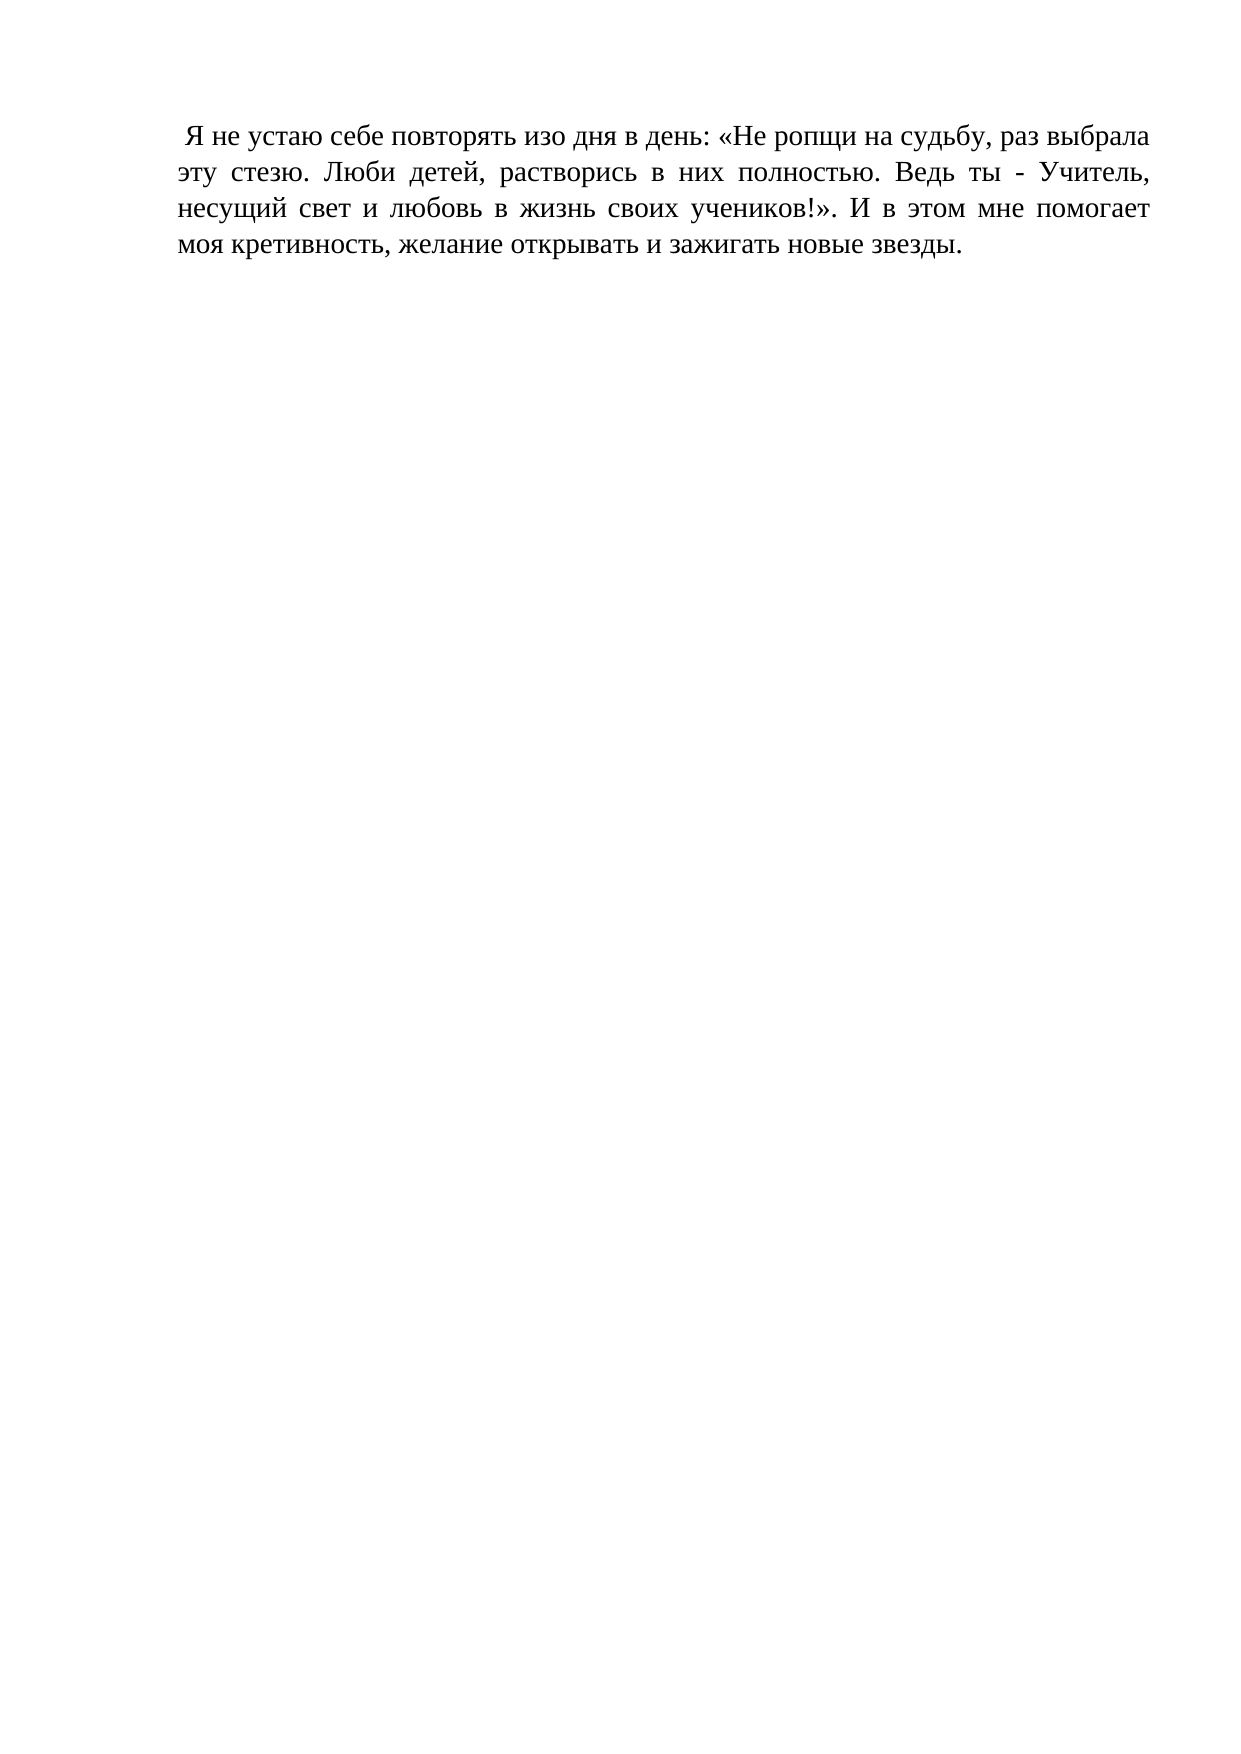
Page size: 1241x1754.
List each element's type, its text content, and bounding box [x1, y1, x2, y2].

text Я не устаю себе повторять изо дня в день: «Не ропщи на судьбу, раз выбрала эту стезю. Люби детей, растворись в них полностью. Ведь ты - Учитель, несущий свет и любовь в жизнь своих учеников!». И в этом мне помогает моя кретивность, желание открывать и зажигать новые звезды. [177, 118, 1152, 260]
